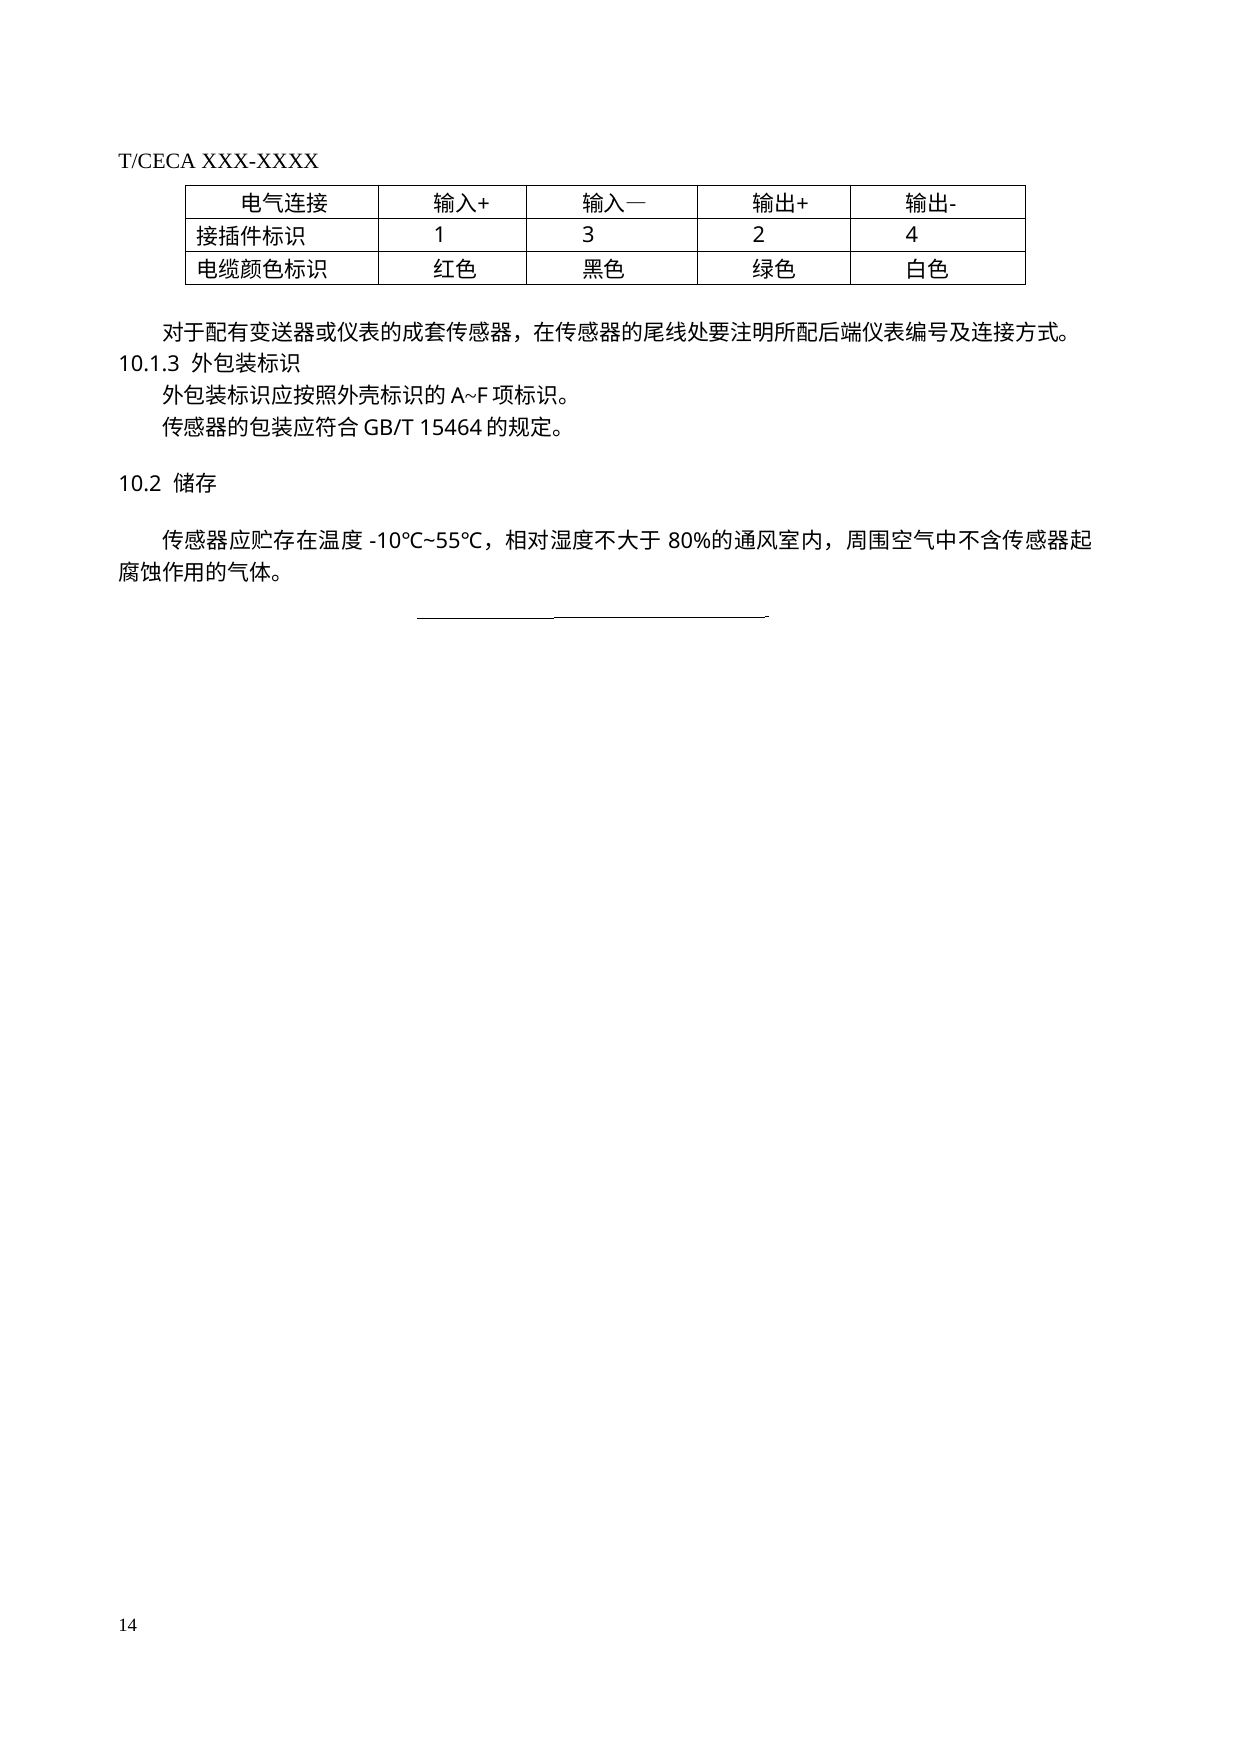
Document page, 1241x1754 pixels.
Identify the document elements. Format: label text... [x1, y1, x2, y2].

text 传感器应贮存在温度 -10℃~55℃，相对湿度不大于 80%的通风室内，周围空气中不含传感器起腐蚀作用的气体。 [118, 523, 1092, 587]
text 传感器的包装应符合GB/T 15464的规定。 [118, 410, 1092, 441]
table_cell 接插件标识 [186, 219, 378, 251]
table_cell 2 [698, 219, 850, 251]
list 10.2 储存 [118, 466, 1092, 498]
text 10.1.3 外包装标识 [118, 346, 1092, 378]
text 对于配有变送器或仪表的成套传感器，在传感器的尾线处要注明所配后端仪表编号及连接方式。 [118, 314, 1092, 346]
table_header 电气连接 [186, 186, 378, 218]
table_header 输出- [851, 186, 1025, 218]
table_header 输入— [527, 186, 697, 218]
table_header 输出+ [698, 186, 850, 218]
table_cell 红色 [379, 252, 526, 284]
table_cell 白色 [851, 252, 1025, 284]
table_cell 1 [379, 219, 526, 251]
text 外包装标识应按照外壳标识的A~F项标识。 [118, 378, 1092, 410]
table_cell 黑色 [527, 252, 697, 284]
table_cell 绿色 [698, 252, 850, 284]
table_cell 4 [851, 219, 1025, 251]
table_cell 3 [527, 219, 697, 251]
table_cell 电缆颜色标识 [186, 252, 378, 284]
table_header 输入+ [379, 186, 526, 218]
